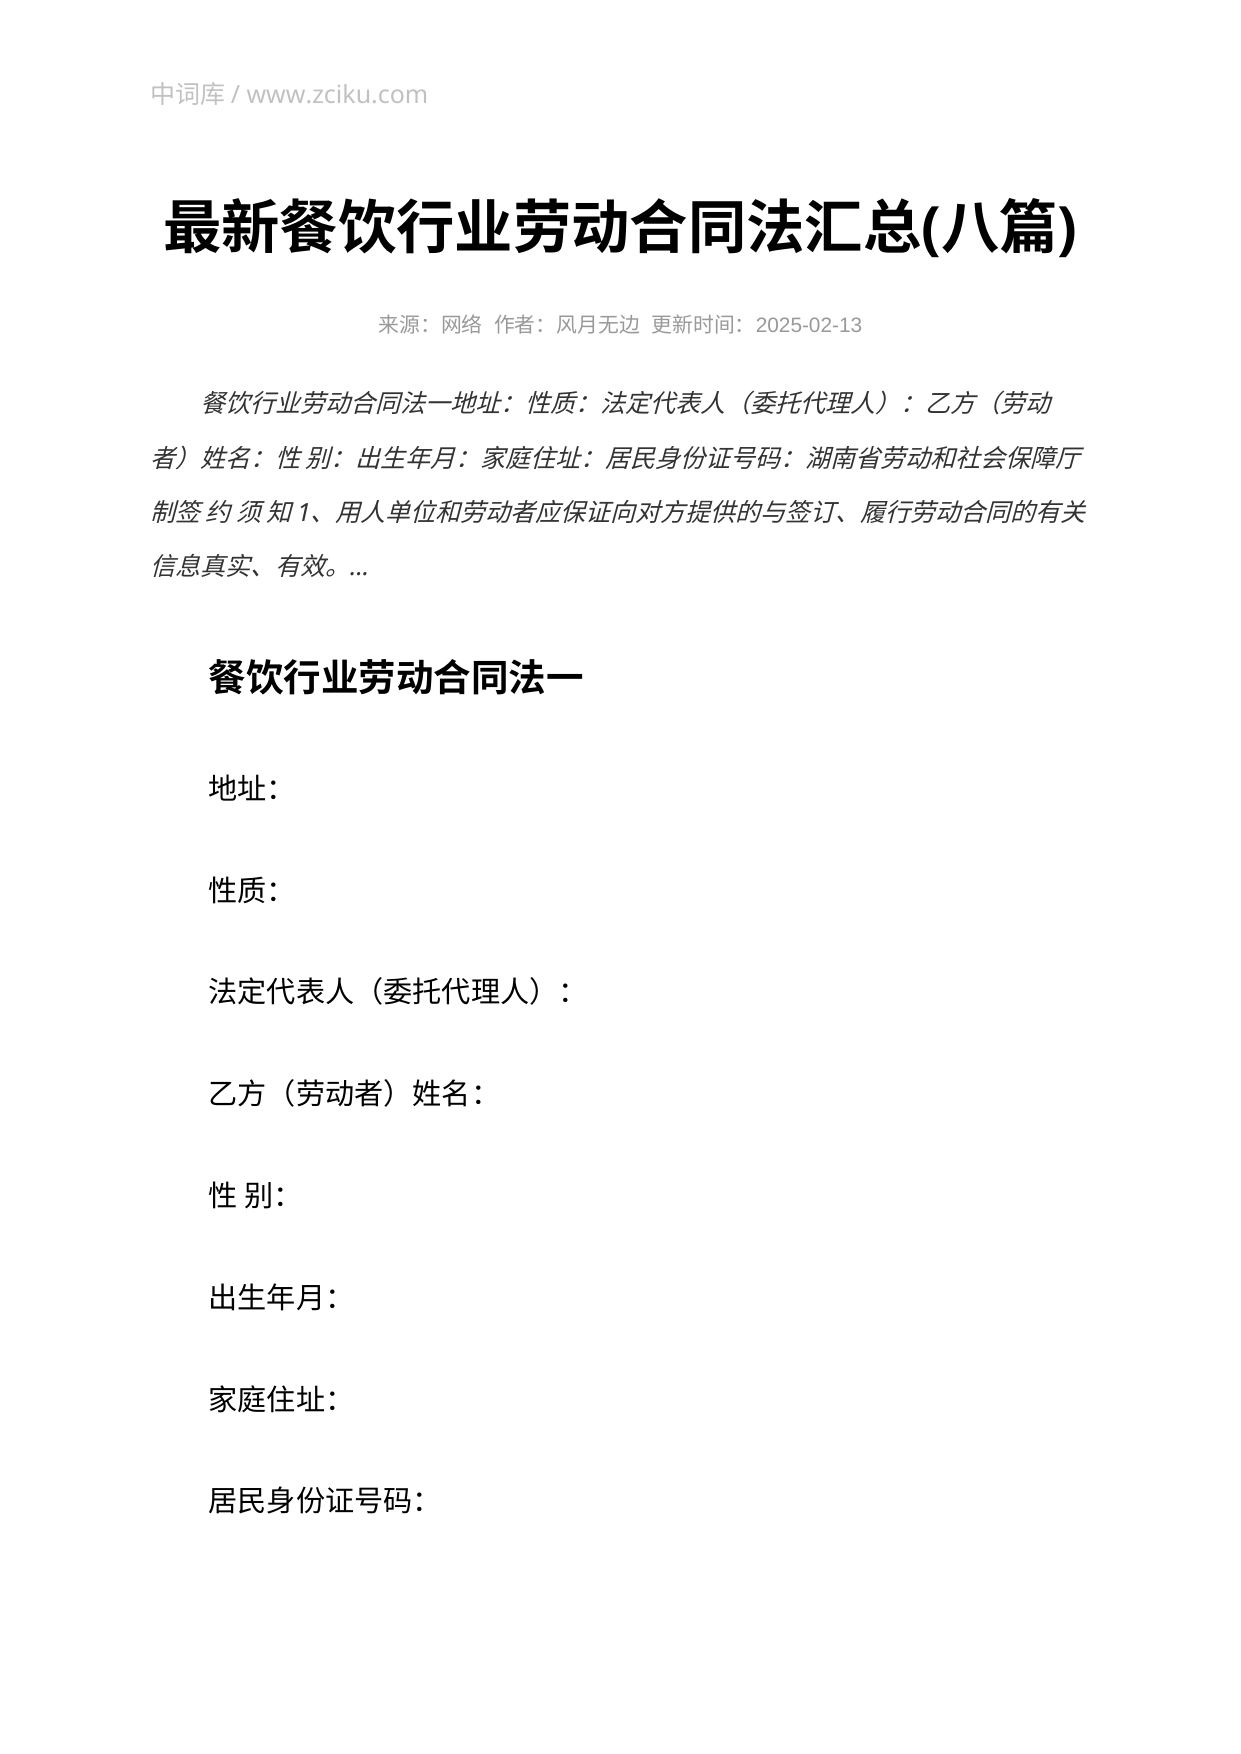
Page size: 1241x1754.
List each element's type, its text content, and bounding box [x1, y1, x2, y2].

text 地址： [150, 766, 1090, 808]
text 家庭住址： [150, 1376, 1090, 1418]
text 餐饮行业劳动合同法一 [150, 648, 1090, 702]
subtitle 最新餐饮行业劳动合同法汇总(八篇) [150, 181, 1090, 266]
text 乙方（劳动者）姓名： [150, 1071, 1090, 1113]
text 来源：网络 作者：风月无边 更新时间：2025-02-13 [150, 313, 1090, 337]
text 性质： [150, 867, 1090, 909]
text 居民身份证号码： [150, 1478, 1090, 1520]
text 性 别： [150, 1173, 1090, 1215]
text 法定代表人（委托代理人）： [150, 969, 1090, 1011]
text 出生年月： [150, 1274, 1090, 1317]
text 餐饮行业劳动合同法一地址：性质：法定代表人（委托代理人）：乙方（劳动者）姓名：性 别：出生年月：家庭住址：居民身份证号码：湖南省劳动和社会保障厅制签 约 须 知1、用人单位和劳动者应保证向对方提供的与签订、履行劳动合同的有关信息真实、有效。... [150, 384, 1090, 583]
